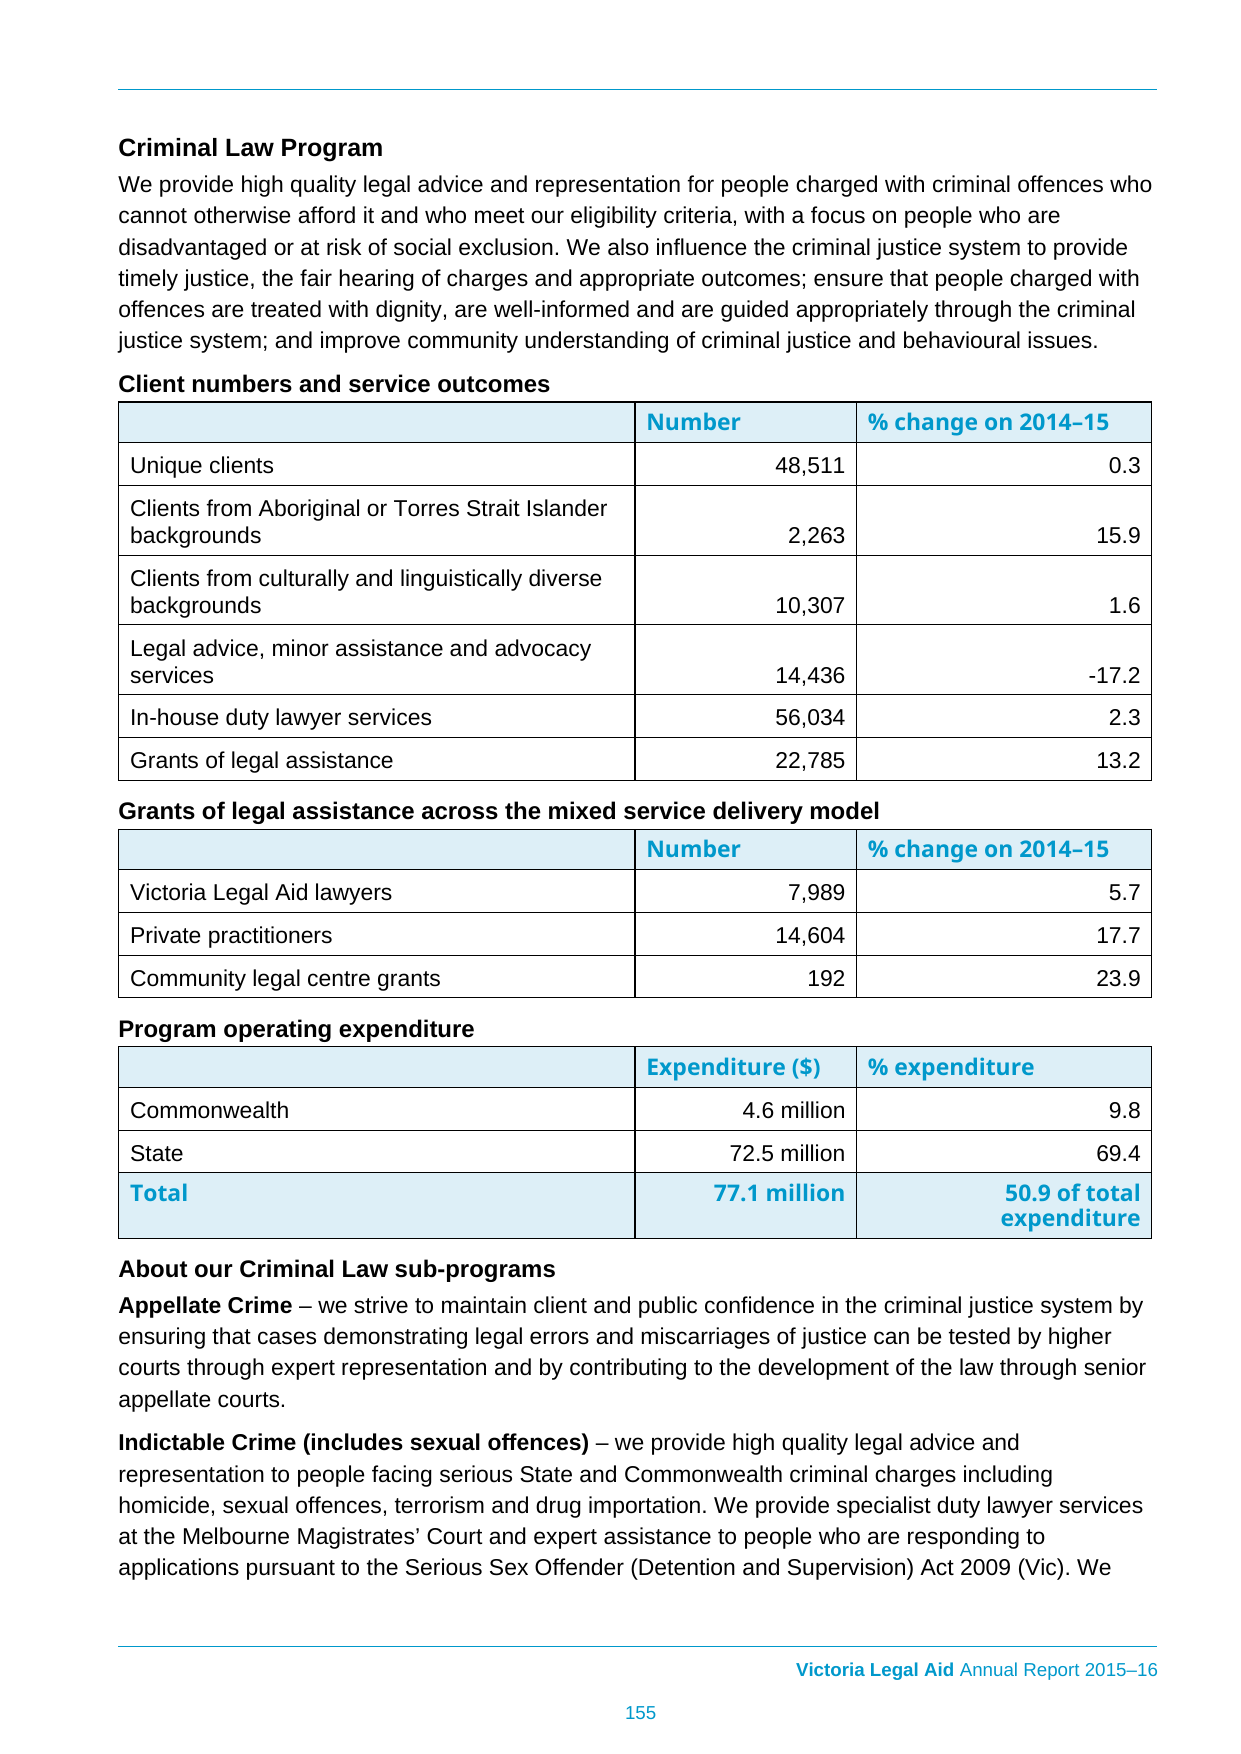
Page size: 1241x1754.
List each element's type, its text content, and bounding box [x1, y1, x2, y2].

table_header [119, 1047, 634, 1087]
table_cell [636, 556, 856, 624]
text Appellate Crime – we strive to maintain client and public confidence in the criminal justice system by ensuring that cases demonstrating legal errors and miscarriages of justice can be tested by higher courts through expert representation and by contributing to the development of the law through senior appellate courts. [118, 1287, 1157, 1412]
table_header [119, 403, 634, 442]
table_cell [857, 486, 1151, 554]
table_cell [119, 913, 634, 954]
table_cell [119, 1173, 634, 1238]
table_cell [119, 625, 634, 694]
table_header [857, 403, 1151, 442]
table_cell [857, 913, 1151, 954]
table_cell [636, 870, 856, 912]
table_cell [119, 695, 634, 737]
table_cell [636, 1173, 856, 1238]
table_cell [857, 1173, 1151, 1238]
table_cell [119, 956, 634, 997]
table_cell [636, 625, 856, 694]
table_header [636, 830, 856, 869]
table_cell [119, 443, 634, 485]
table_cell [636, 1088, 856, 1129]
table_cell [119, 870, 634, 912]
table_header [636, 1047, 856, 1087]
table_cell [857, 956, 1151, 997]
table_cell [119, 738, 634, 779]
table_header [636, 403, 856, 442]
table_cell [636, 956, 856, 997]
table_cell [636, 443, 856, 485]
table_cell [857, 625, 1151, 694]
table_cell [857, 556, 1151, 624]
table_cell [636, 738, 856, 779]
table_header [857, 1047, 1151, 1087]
text We provide high quality legal advice and representation for people charged with criminal offences who cannot otherwise afford it and who meet our eligibility criteria, with a focus on people who are disadvantaged or at risk of social exclusion. We also influence the criminal justice system to provide timely justice, the fair hearing of charges and appropriate outcomes; ensure that people charged with offences are treated with dignity, are well-informed and are guided appropriately through the criminal justice system; and improve community understanding of criminal justice and behavioural issues. [118, 166, 1157, 353]
subtitle About our Criminal Law sub-programs [118, 1251, 1128, 1283]
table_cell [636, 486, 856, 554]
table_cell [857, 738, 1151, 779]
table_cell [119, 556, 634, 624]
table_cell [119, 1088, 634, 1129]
subtitle Grants of legal assistance across the mixed service delivery model [118, 793, 1128, 824]
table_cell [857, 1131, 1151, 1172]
subtitle Client numbers and service outcomes [118, 366, 1128, 397]
subtitle Program operating expenditure [118, 1011, 1128, 1042]
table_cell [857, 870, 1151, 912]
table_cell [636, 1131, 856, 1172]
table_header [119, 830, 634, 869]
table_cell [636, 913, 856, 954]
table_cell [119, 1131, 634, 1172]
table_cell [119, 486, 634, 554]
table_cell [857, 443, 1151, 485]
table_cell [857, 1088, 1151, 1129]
subtitle Criminal Law Program [118, 131, 1157, 162]
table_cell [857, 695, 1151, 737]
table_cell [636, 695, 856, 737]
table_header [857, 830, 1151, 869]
